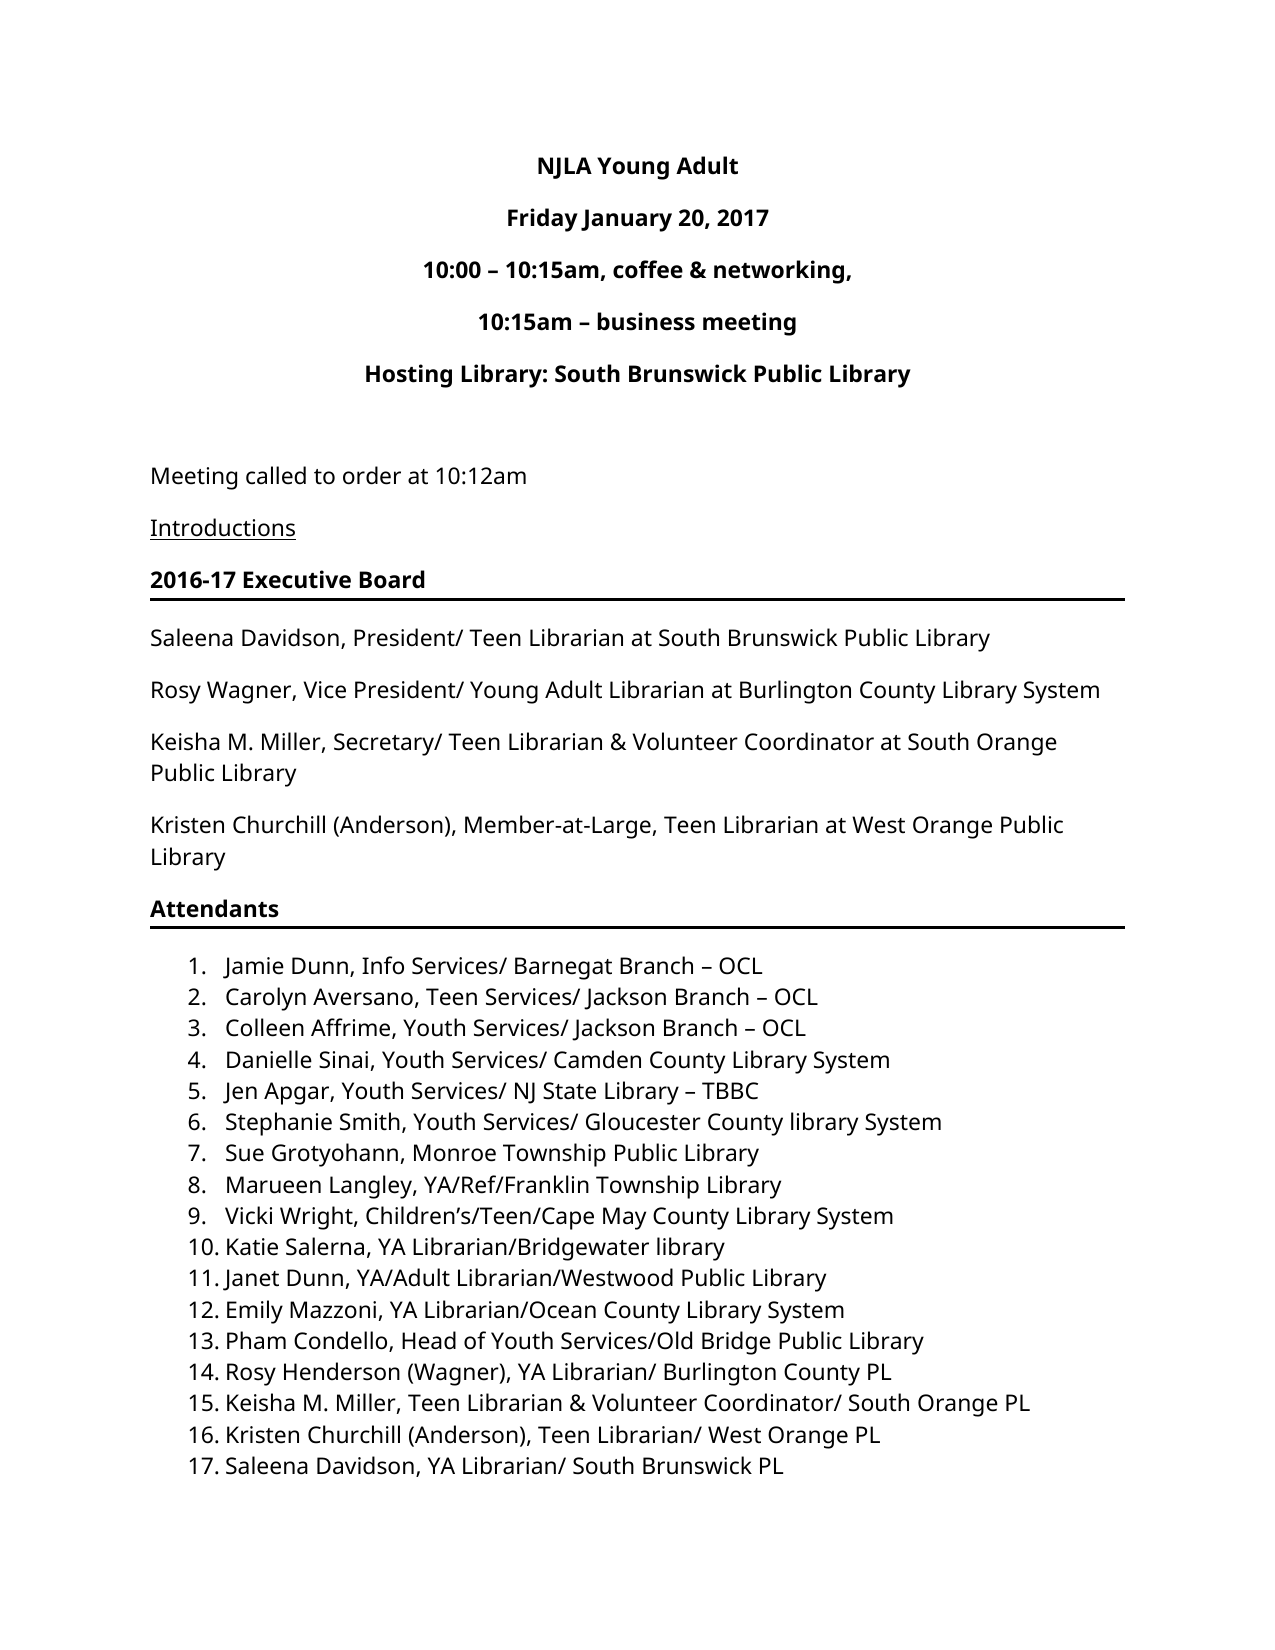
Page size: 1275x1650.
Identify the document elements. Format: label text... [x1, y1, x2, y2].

list Emily Mazzoni, YA Librarian/Ocean County Library System [187, 1293, 1125, 1325]
text 10:00 – 10:15am, coffee & networking, [150, 254, 1125, 285]
list Stephanie Smith, Youth Services/ Gloucester County library System [187, 1106, 1125, 1137]
list Jamie Dunn, Info Services/ Barnegat Branch – OCL [187, 950, 1125, 981]
list Sue Grotyohann, Monroe Township Public Library [187, 1137, 1125, 1168]
text Introductions [150, 512, 1125, 543]
list Carolyn Aversano, Teen Services/ Jackson Branch – OCL [187, 981, 1125, 1012]
list Saleena Davidson, YA Librarian/ South Brunswick PL [187, 1450, 1125, 1481]
list Kristen Churchill (Anderson), Teen Librarian/ West Orange PL [187, 1418, 1125, 1450]
list Rosy Henderson (Wagner), YA Librarian/ Burlington County PL [187, 1356, 1125, 1387]
list Keisha M. Miller, Teen Librarian & Volunteer Coordinator/ South Orange PL [187, 1387, 1125, 1418]
text NJLA Young Adult [150, 150, 1125, 181]
text 10:15am – business meeting [150, 306, 1125, 337]
text Meeting called to order at 10:12am [150, 460, 1125, 491]
list Katie Salerna, YA Librarian/Bridgewater library [187, 1231, 1125, 1262]
text Attendants [150, 892, 1125, 926]
text Rosy Wagner, Vice President/ Young Adult Librarian at Burlington County Library System [150, 674, 1125, 705]
text 2016-17 Executive Board [150, 564, 1125, 598]
text Friday January 20, 2017 [150, 202, 1125, 233]
list Pham Condello, Head of Youth Services/Old Bridge Public Library [187, 1325, 1125, 1356]
text Hosting Library: South Brunswick Public Library [150, 358, 1125, 389]
list Vicki Wright, Children’s/Teen/Cape May County Library System [187, 1200, 1125, 1231]
list Colleen Affrime, Youth Services/ Jackson Branch – OCL [187, 1012, 1125, 1043]
text Keisha M. Miller, Secretary/ Teen Librarian & Volunteer Coordinator at South Orange Public Library [150, 726, 1125, 788]
list Janet Dunn, YA/Adult Librarian/Westwood Public Library [187, 1262, 1125, 1293]
text Saleena Davidson, President/ Teen Librarian at South Brunswick Public Library [150, 622, 1125, 653]
list Marueen Langley, YA/Ref/Franklin Township Library [187, 1168, 1125, 1200]
list Jen Apgar, Youth Services/ NJ State Library – TBBC [187, 1075, 1125, 1106]
text Kristen Churchill (Anderson), Member-at-Large, Teen Librarian at West Orange Public Library [150, 809, 1125, 872]
list Danielle Sinai, Youth Services/ Camden County Library System [187, 1043, 1125, 1075]
